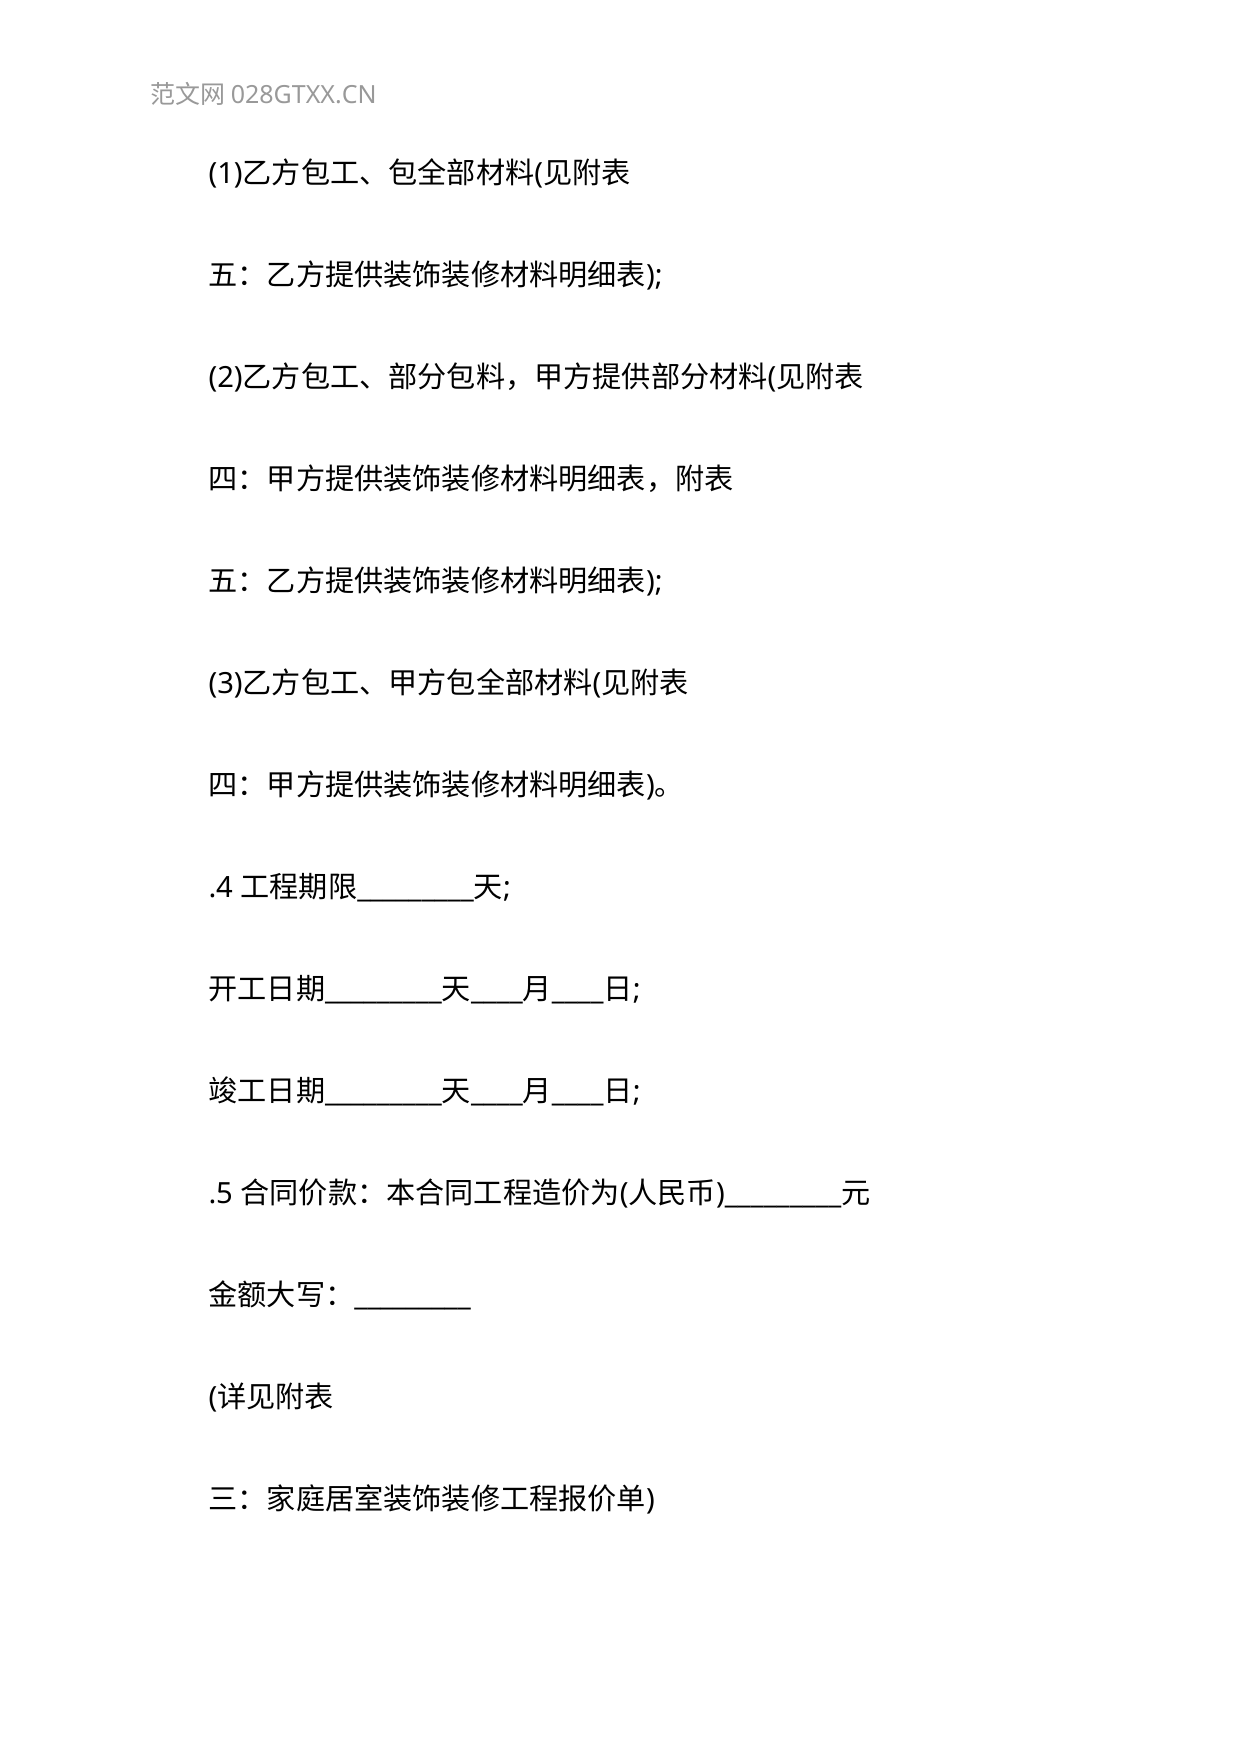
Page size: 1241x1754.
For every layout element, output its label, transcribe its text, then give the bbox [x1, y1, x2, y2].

text (详见附表 [150, 1373, 1090, 1416]
text 竣工日期_________天____月____日; [150, 1068, 1090, 1110]
text 五：乙方提供装饰装修材料明细表); [150, 558, 1090, 600]
text .4 工程期限_________天; [150, 864, 1090, 906]
text 三：家庭居室装饰装修工程报价单) [150, 1476, 1090, 1518]
text 开工日期_________天____月____日; [150, 966, 1090, 1008]
text (3)乙方包工、甲方包全部材料(见附表 [150, 660, 1090, 702]
text 五：乙方提供装饰装修材料明细表); [150, 252, 1090, 294]
text 四：甲方提供装饰装修材料明细表，附表 [150, 456, 1090, 498]
text .5 合同价款：本合同工程造价为(人民币)_________元 [150, 1169, 1090, 1212]
text 四：甲方提供装饰装修材料明细表)。 [150, 762, 1090, 804]
text (2)乙方包工、部分包料，甲方提供部分材料(见附表 [150, 354, 1090, 396]
text 金额大写：_________ [150, 1272, 1090, 1314]
text (1)乙方包工、包全部材料(见附表 [150, 150, 1090, 192]
